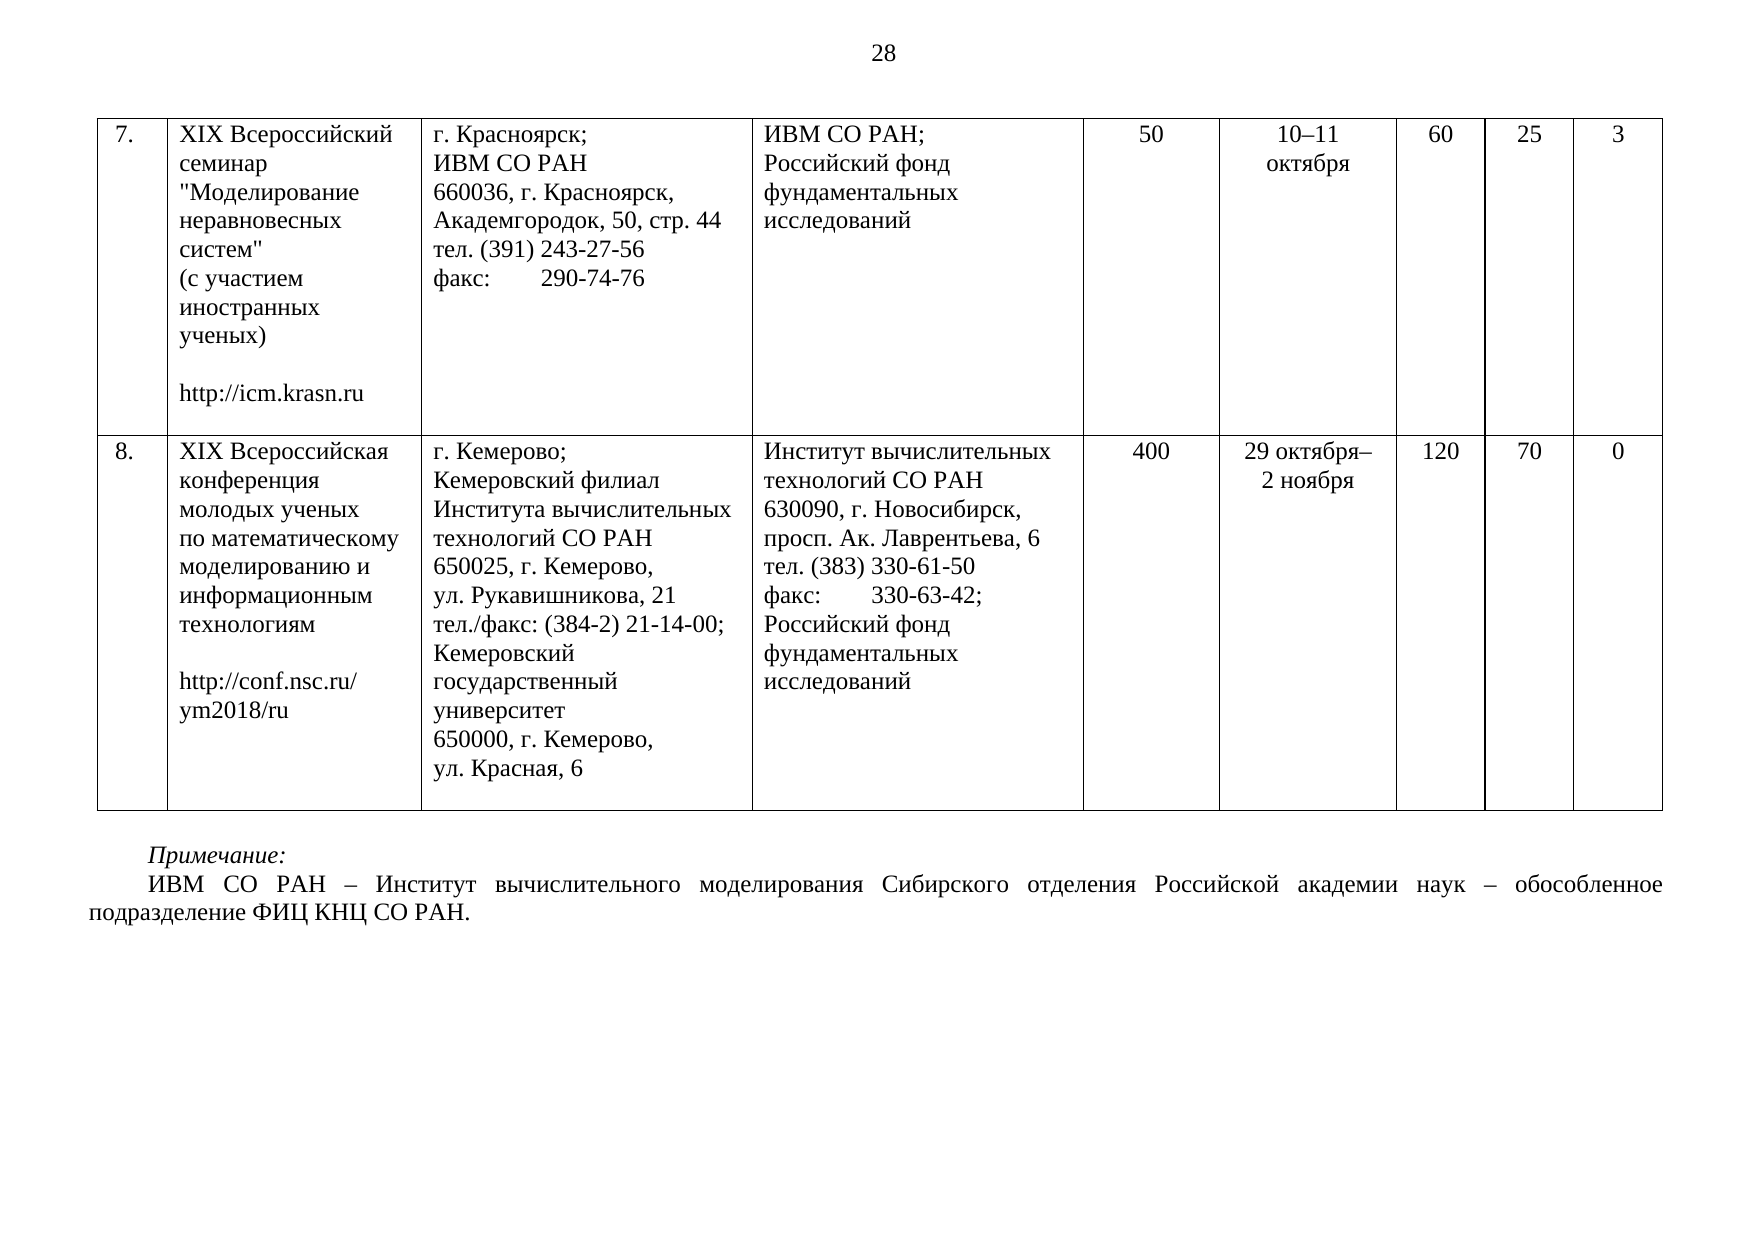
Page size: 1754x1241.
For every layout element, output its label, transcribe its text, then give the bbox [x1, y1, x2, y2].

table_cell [422, 119, 752, 435]
table_cell 70 [1486, 436, 1573, 810]
table_cell 29 октября– 2 ноября [1220, 436, 1396, 810]
table_cell 0 [1574, 436, 1662, 810]
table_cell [753, 119, 1083, 435]
text Примечание: [89, 840, 1665, 869]
table_cell 50 [1084, 119, 1219, 435]
table_cell XIX Всероссийская конференция молодых ученых по математическому моделированию и информационным технологиям http://conf.nsc.ru/ym2018/ru [168, 436, 421, 810]
table_cell 400 [1084, 436, 1219, 810]
table_cell 60 [1397, 119, 1484, 435]
table_cell XIX Всероссийский семинар "Моделирование неравновесных систем" (с участием иностранных ученых) http://icm.krasn.ru [168, 119, 421, 435]
table_cell [98, 119, 167, 435]
table_cell г. Кемерово; Кемеровский филиал Института вычислительных технологий СО РАН 650025, г. Кемерово, ул. Рукавишникова, 21 тел./факс: (384-2) 21-14-00; Кемеровский государственный университет 650000, г. Кемерово, ул. Красная, 6 [422, 436, 752, 810]
text ИВМ СО РАН – Институт вычислительного моделирования Сибирского отделения Российской академии наук – обособленное подразделение ФИЦ КНЦ СО РАН. [89, 869, 1665, 926]
table_cell 25 [1486, 119, 1573, 435]
table_cell 10‒11 октября [1220, 119, 1396, 435]
table_cell Институт вычислительных технологий СО РАН 630090, г. Новосибирск, просп. Ак. Лаврентьева, 6 тел. (383) 330-61-50 факс: 330-63-42; Российский фонд фундаментальных исследований [753, 436, 1083, 810]
table_cell 120 [1397, 436, 1484, 810]
table_cell [98, 436, 167, 810]
table_cell 3 [1574, 119, 1662, 435]
